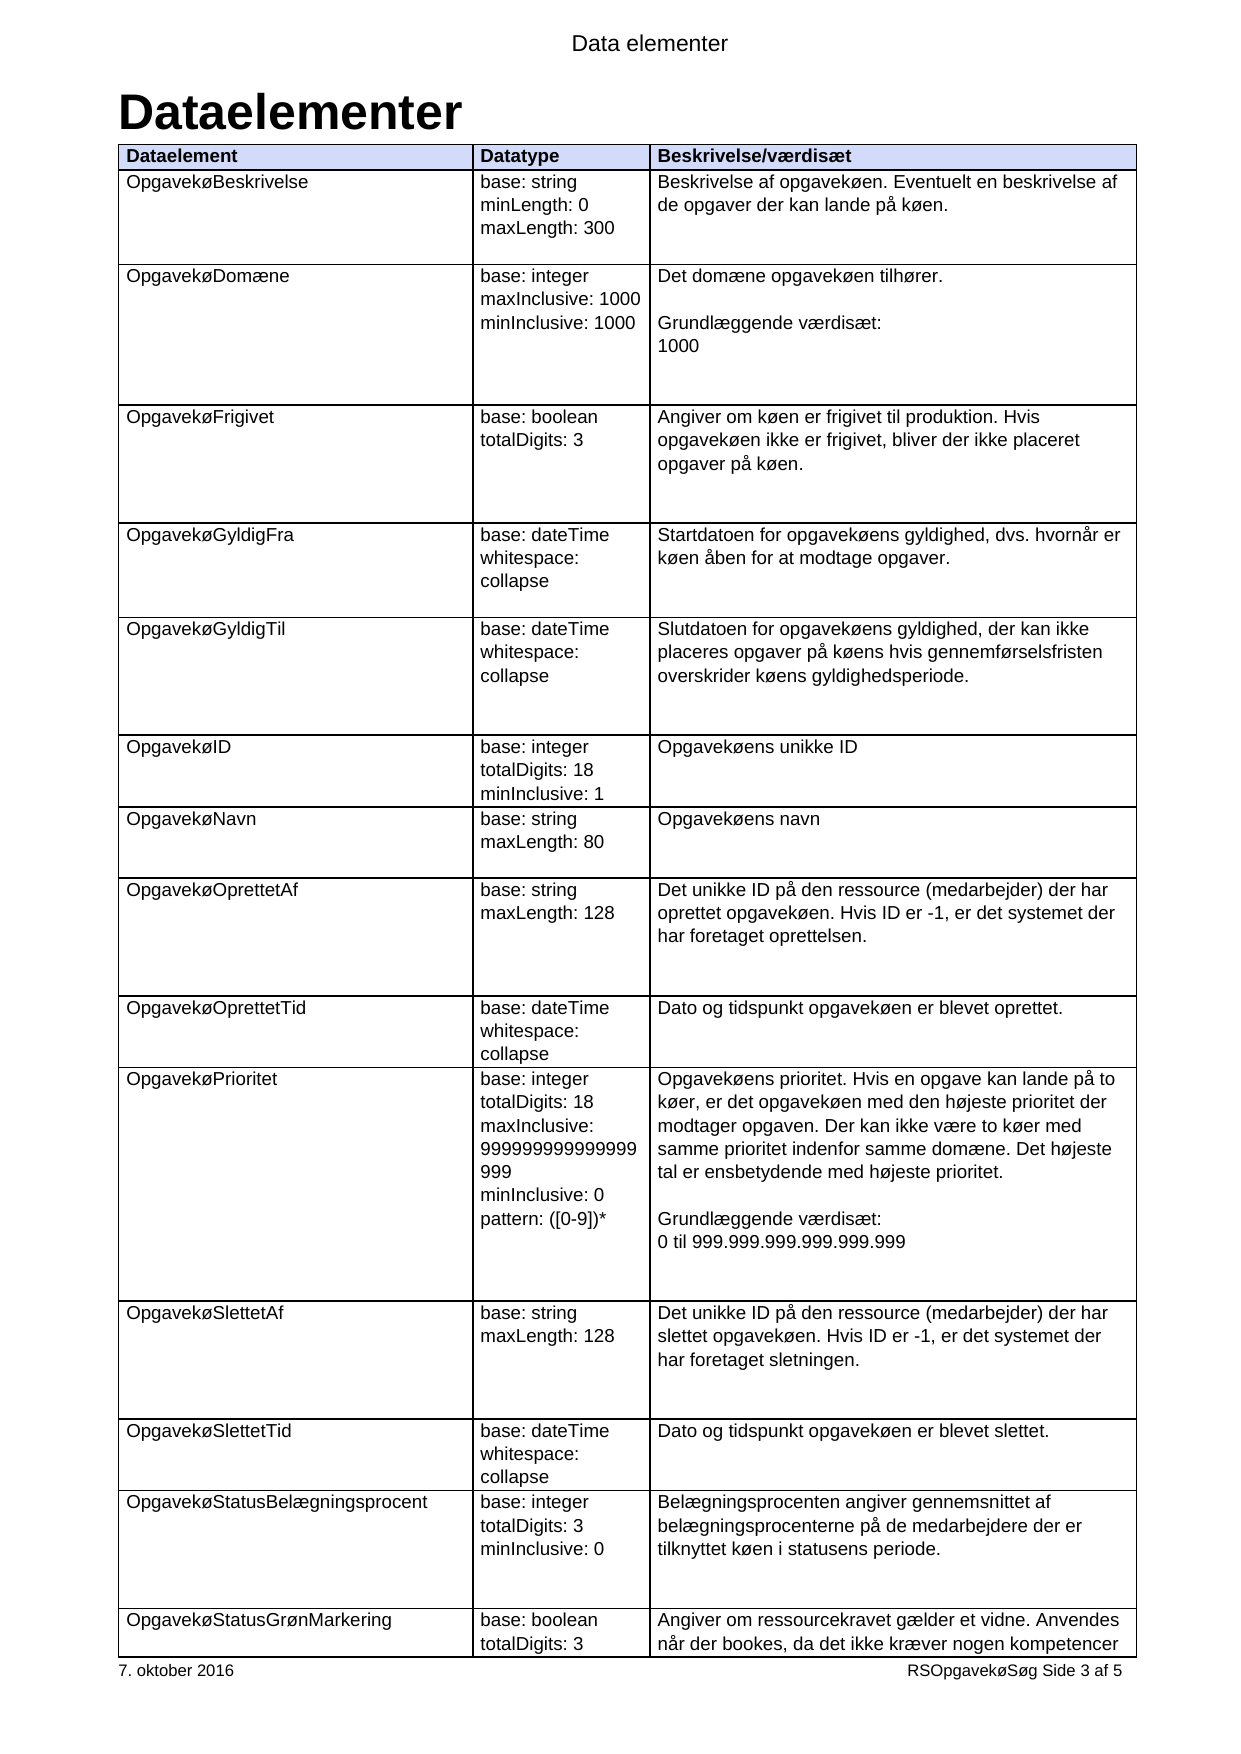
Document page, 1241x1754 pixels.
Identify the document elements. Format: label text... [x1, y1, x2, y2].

table_cell Beskrivelse af opgavekøen. Eventuelt en beskrivelse af de opgaver der kan lande på køen. [651, 171, 1136, 263]
table_cell base: boolean totalDigits: 3 [474, 406, 649, 522]
table_cell Belægningsprocenten angiver gennemsnittet af belægningsprocenterne på de medarbejdere der er tilknyttet køen i statusens periode. [651, 1491, 1136, 1607]
table_cell Det unikke ID på den ressource (medarbejder) der har oprettet opgavekøen. Hvis ID er -1, er det systemet der har foretaget oprettelsen. [651, 879, 1136, 995]
table_header Datatype [474, 145, 649, 169]
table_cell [119, 1609, 472, 1656]
table_cell base: integer totalDigits: 18 minInclusive: 1 [474, 736, 649, 806]
table_cell Det unikke ID på den ressource (medarbejder) der har slettet opgavekøen. Hvis ID er -1, er det systemet der har foretaget sletningen. [651, 1302, 1136, 1418]
table_cell OpgavekøBeskrivelse [119, 171, 472, 263]
table_cell OpgavekøFrigivet [119, 406, 472, 522]
table_header Dataelement [119, 145, 472, 169]
table_cell base: string maxLength: 128 [474, 879, 649, 995]
table_cell Opgavekøens unikke ID [651, 736, 1136, 806]
table_cell Opgavekøens prioritet. Hvis en opgave kan lande på to køer, er det opgavekøen med den højeste prioritet der modtager opgaven. Der kan ikke være to køer med samme prioritet indenfor samme domæne. Det højeste tal er ensbetydende med højeste prioritet. Grundlæggende værdisæt: 0 til 999.999.999.999.999.999 [651, 1068, 1136, 1300]
table_cell OpgavekøID [119, 736, 472, 806]
text Dataelementer [118, 82, 1181, 140]
table_cell OpgavekøSlettetAf [119, 1302, 472, 1418]
table_cell base: dateTime whitespace: collapse [474, 524, 649, 617]
table_cell base: dateTime whitespace: collapse [474, 997, 649, 1067]
table_cell base: integer maxInclusive: 1000 minInclusive: 1000 [474, 265, 649, 404]
table_cell OpgavekøPrioritet [119, 1068, 472, 1300]
table_cell OpgavekøStatusBelægningsprocent [119, 1491, 472, 1607]
table_cell base: string maxLength: 80 [474, 808, 649, 877]
table_cell Startdatoen for opgavekøens gyldighed, dvs. hvornår er køen åben for at modtage opgaver. [651, 524, 1136, 617]
table_cell OpgavekøSlettetTid [119, 1420, 472, 1490]
table_cell base: string maxLength: 128 [474, 1302, 649, 1418]
table_cell base: dateTime whitespace: collapse [474, 618, 649, 734]
table_cell OpgavekøOprettetAf [119, 879, 472, 995]
table_cell OpgavekøOprettetTid [119, 997, 472, 1067]
table_cell OpgavekøGyldigTil [119, 618, 472, 734]
table_cell Opgavekøens navn [651, 808, 1136, 877]
table_cell Angiver om køen er frigivet til produktion. Hvis opgavekøen ikke er frigivet, bliver der ikke placeret opgaver på køen. [651, 406, 1136, 522]
table_cell OpgavekøDomæne [119, 265, 472, 404]
table_cell Dato og tidspunkt opgavekøen er blevet oprettet. [651, 997, 1136, 1067]
table_cell base: integer totalDigits: 3 minInclusive: 0 [474, 1491, 649, 1607]
table_cell Slutdatoen for opgavekøens gyldighed, der kan ikke placeres opgaver på køens hvis gennemførselsfristen overskrider køens gyldighedsperiode. [651, 618, 1136, 734]
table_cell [651, 1609, 1136, 1656]
table_cell base: dateTime whitespace: collapse [474, 1420, 649, 1490]
table_cell base: string minLength: 0 maxLength: 300 [474, 171, 649, 263]
table_cell base: integer totalDigits: 18 maxInclusive: 999999999999999999 minInclusive: 0 pattern: ([0-9])* [474, 1068, 649, 1300]
table_header Beskrivelse/værdisæt [651, 145, 1136, 169]
table_cell Det domæne opgavekøen tilhører. Grundlæggende værdisæt: 1000 [651, 265, 1136, 404]
table_cell Dato og tidspunkt opgavekøen er blevet slettet. [651, 1420, 1136, 1490]
table_cell OpgavekøNavn [119, 808, 472, 877]
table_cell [474, 1609, 649, 1656]
table_cell OpgavekøGyldigFra [119, 524, 472, 617]
